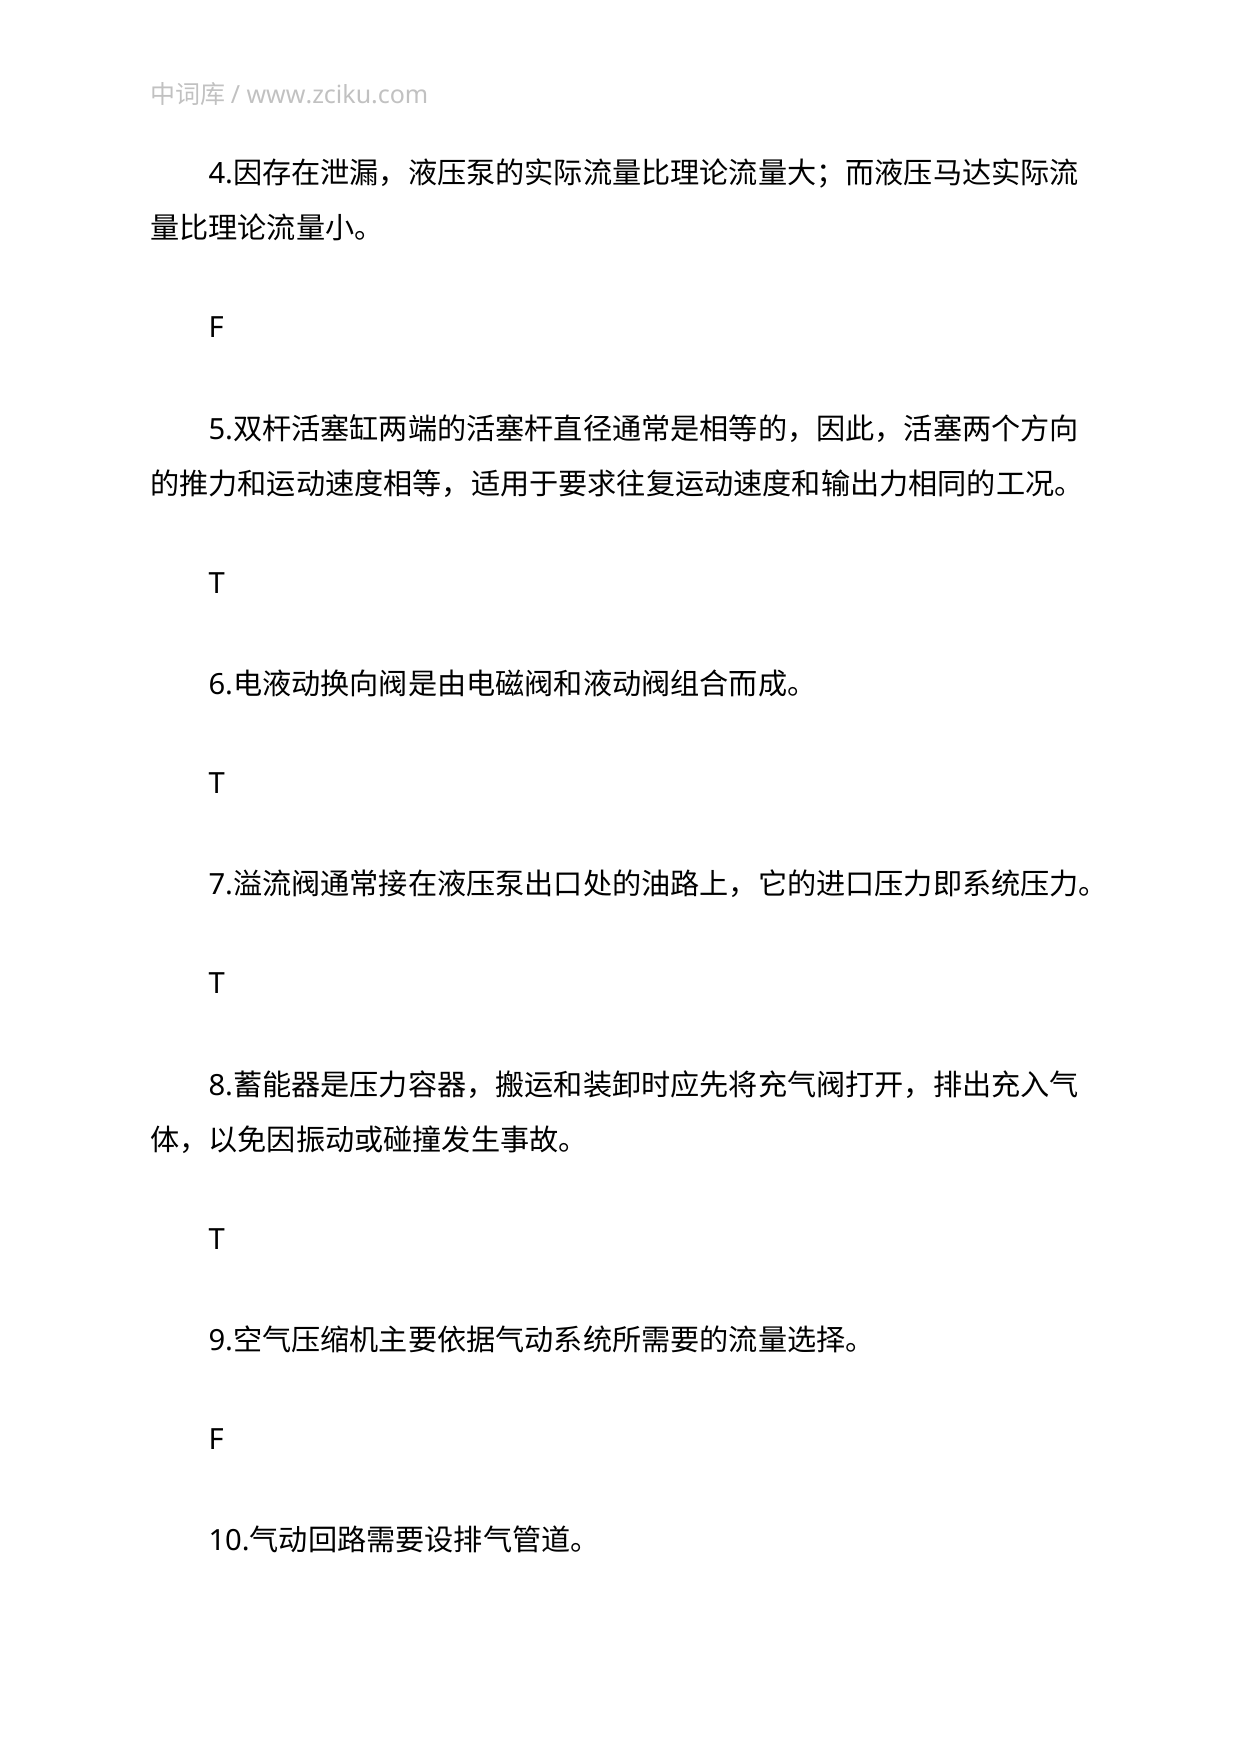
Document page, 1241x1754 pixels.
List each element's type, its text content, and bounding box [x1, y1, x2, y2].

text 9.空气压缩机主要依据气动系统所需要的流量选择。 [150, 1316, 1090, 1359]
text 8.蓄能器是压力容器，搬运和装卸时应先将充气阀打开，排出充入气体，以免因振动或碰撞发生事故。 [150, 1061, 1090, 1158]
text F [150, 1418, 1090, 1458]
text T [150, 1218, 1090, 1258]
text T [150, 963, 1090, 1002]
text T [150, 562, 1090, 602]
text 5.双杆活塞缸两端的活塞杆直径通常是相等的，因此，活塞两个方向的推力和运动速度相等，适用于要求往复运动速度和输出力相同的工况。 [150, 405, 1090, 502]
text 4.因存在泄漏，液压泵的实际流量比理论流量大；而液压马达实际流量比理论流量小。 [150, 150, 1090, 247]
text 7.溢流阀通常接在液压泵出口处的油路上，它的进口压力即系统压力。 [150, 861, 1090, 903]
text F [150, 307, 1090, 346]
text 6.电液动换向阀是由电磁阀和液动阀组合而成。 [150, 660, 1090, 703]
text 10.气动回路需要设排气管道。 [150, 1517, 1090, 1559]
text T [150, 762, 1090, 802]
